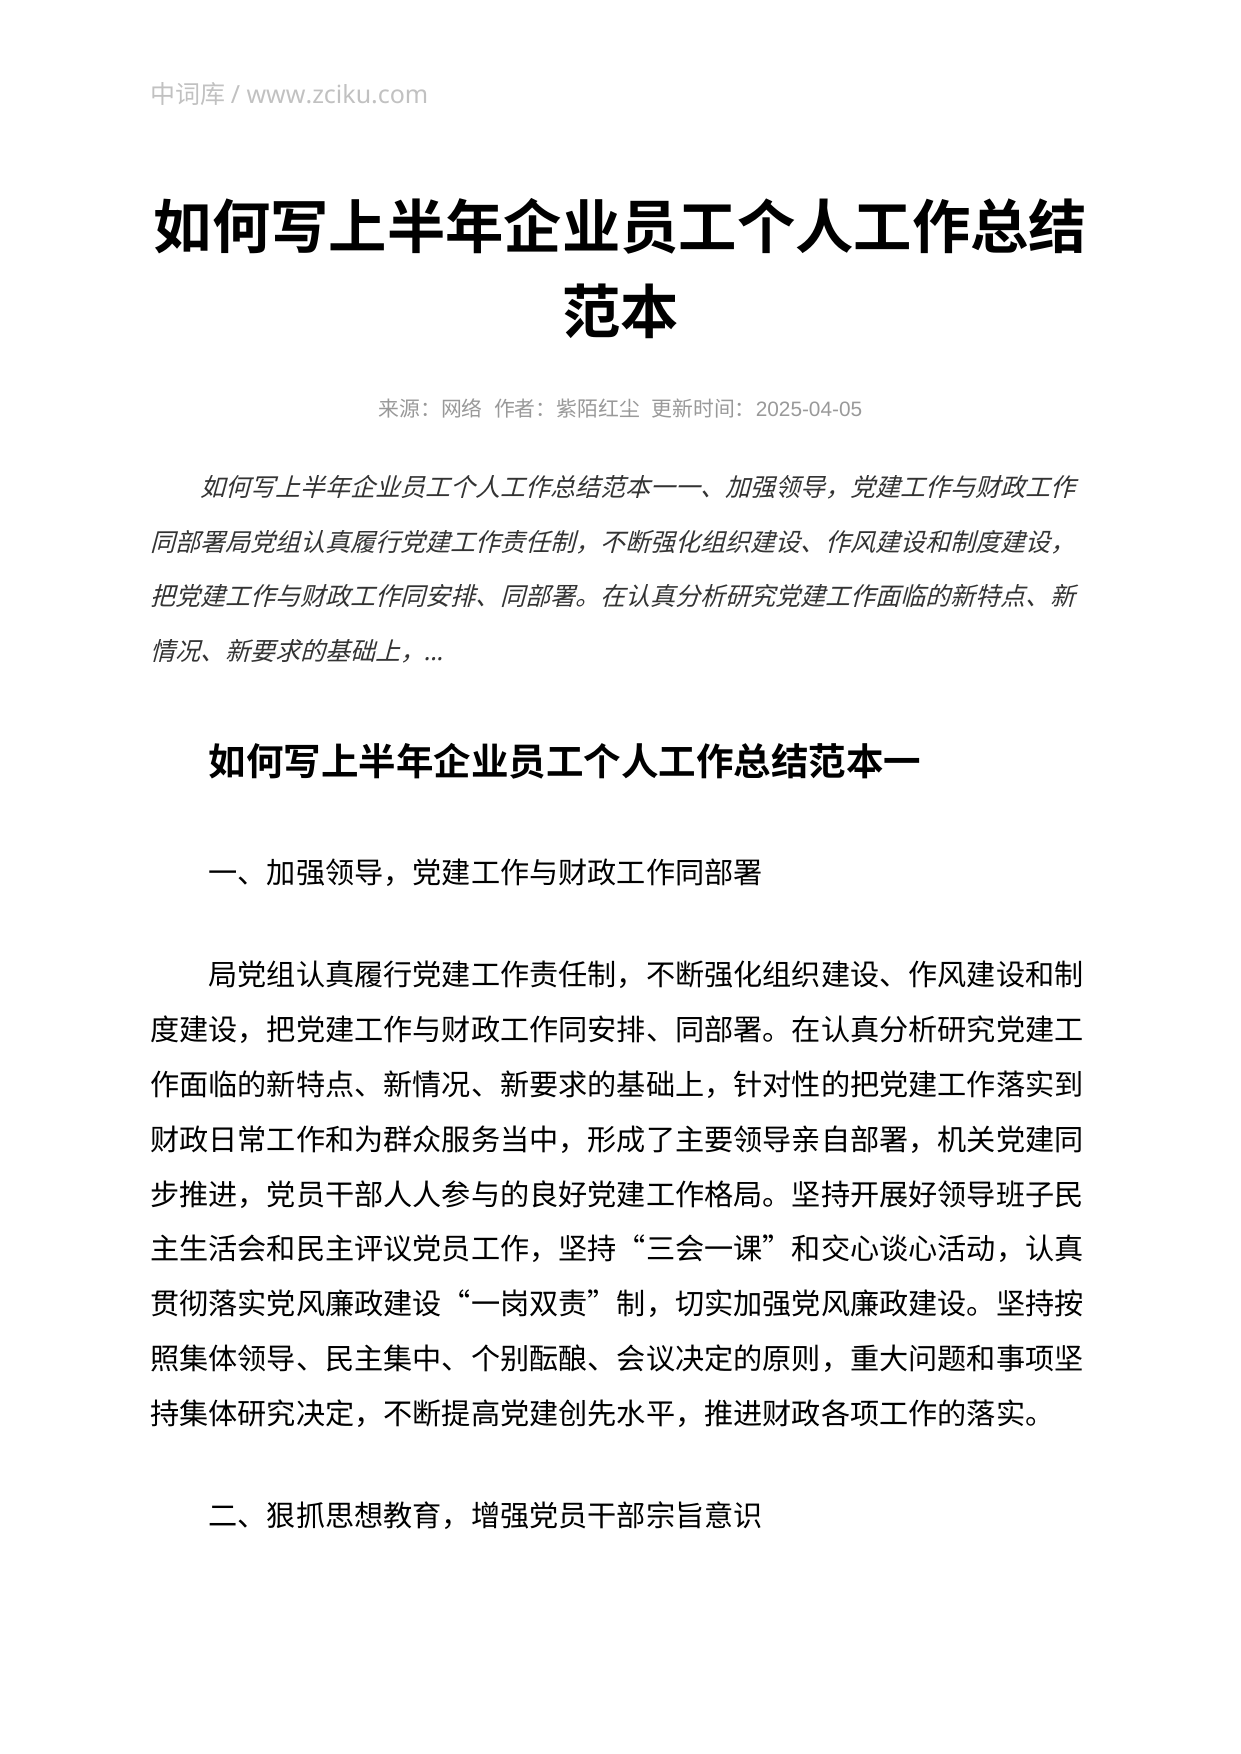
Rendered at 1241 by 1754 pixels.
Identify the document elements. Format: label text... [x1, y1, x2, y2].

text 局党组认真履行党建工作责任制，不断强化组织建设、作风建设和制度建设，把党建工作与财政工作同安排、同部署。在认真分析研究党建工作面临的新特点、新情况、新要求的基础上，针对性的把党建工作落实到财政日常工作和为群众服务当中，形成了主要领导亲自部署，机关党建同步推进，党员干部人人参与的良好党建工作格局。坚持开展好领导班子民主生活会和民主评议党员工作，坚持“三会一课”和交心谈心活动，认真贯彻落实党风廉政建设“一岗双责”制，切实加强党风廉政建设。坚持按照集体领导、民主集中、个别酝酿、会议决定的原则，重大问题和事项坚持集体研究决定，不断提高党建创先水平，推进财政各项工作的落实。 [150, 951, 1090, 1433]
subtitle 如何写上半年企业员工个人工作总结范本 [150, 181, 1090, 350]
text 二、狠抓思想教育，增强党员干部宗旨意识 [150, 1492, 1090, 1535]
text 来源：网络 作者：紫陌红尘 更新时间：2025-04-05 [150, 397, 1090, 421]
text 如何写上半年企业员工个人工作总结范本一一、加强领导，党建工作与财政工作同部署局党组认真履行党建工作责任制，不断强化组织建设、作风建设和制度建设，把党建工作与财政工作同安排、同部署。在认真分析研究党建工作面临的新特点、新情况、新要求的基础上，... [150, 468, 1090, 667]
text 如何写上半年企业员工个人工作总结范本一 [150, 732, 1090, 787]
text 一、加强领导，党建工作与财政工作同部署 [150, 850, 1090, 892]
